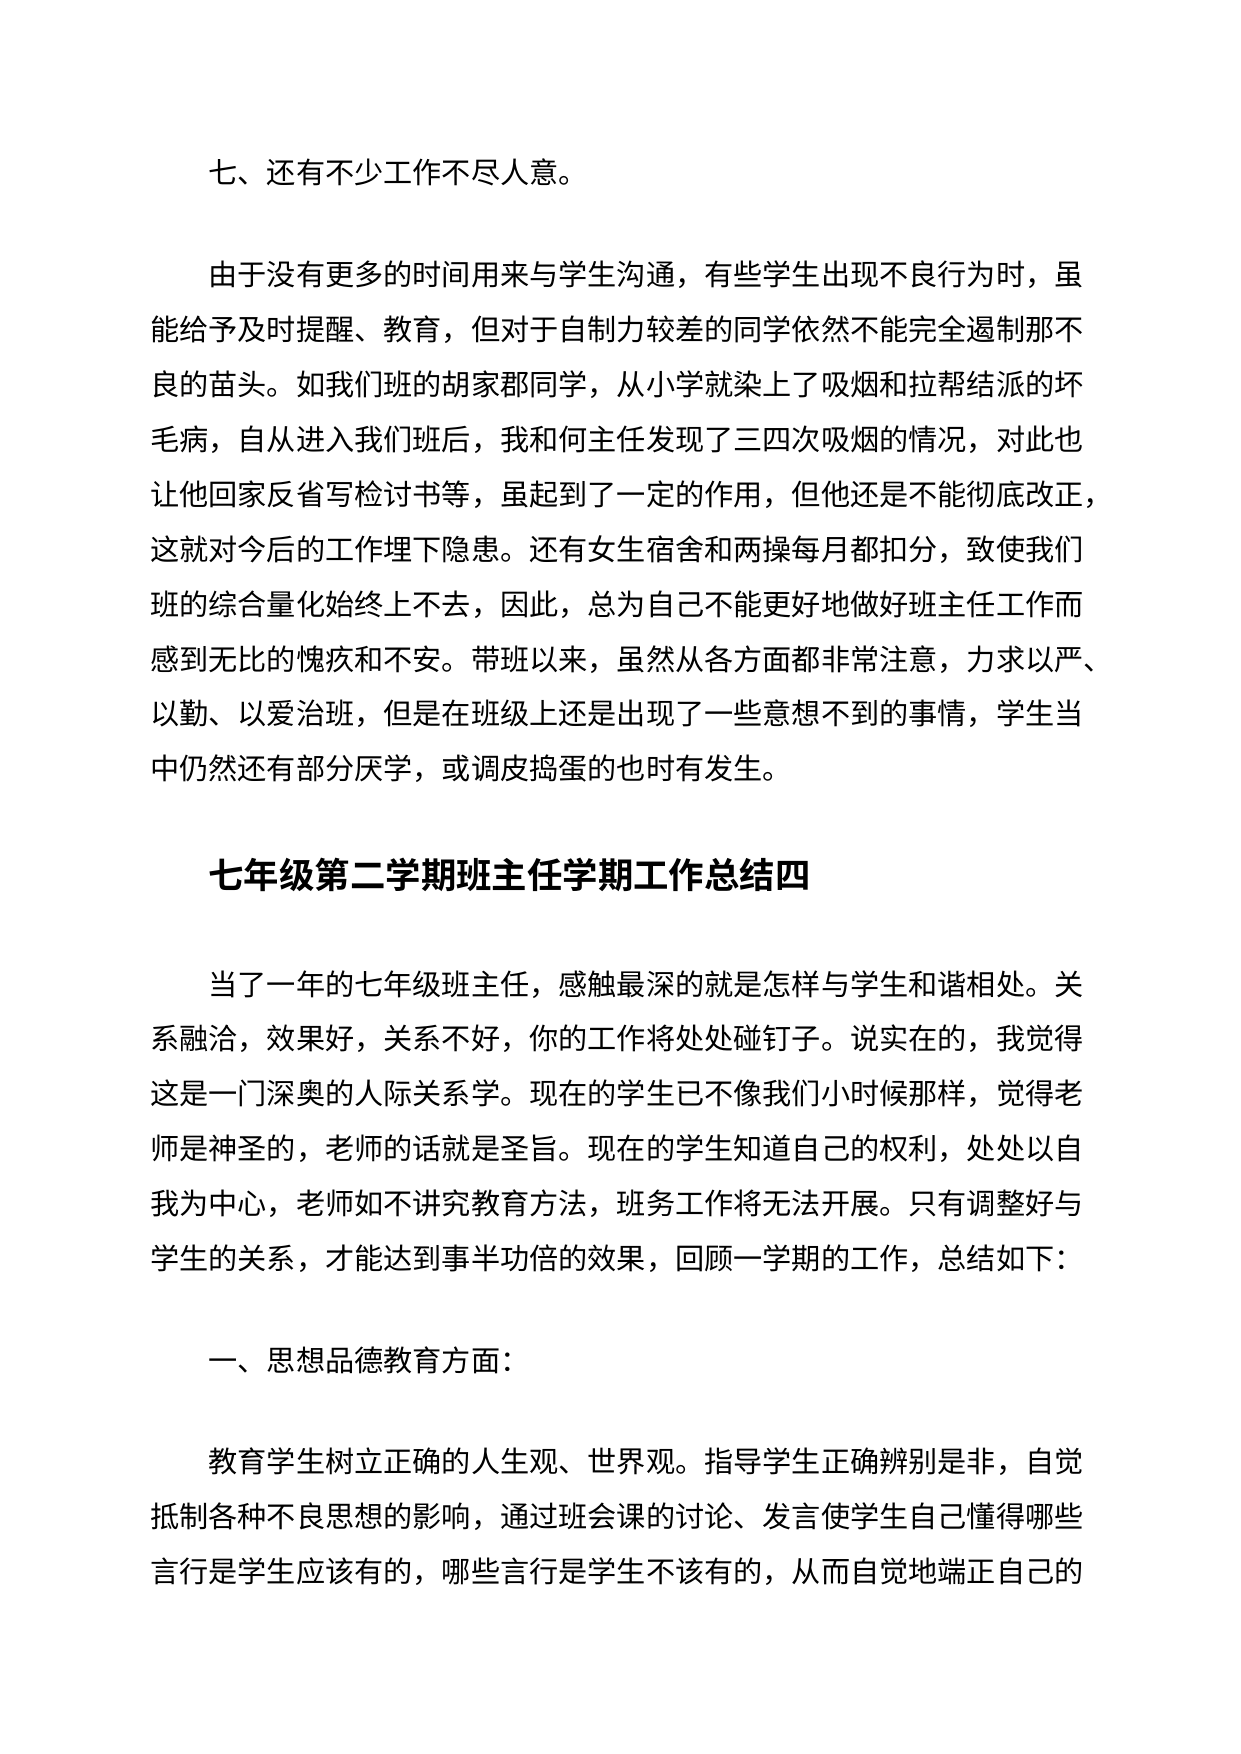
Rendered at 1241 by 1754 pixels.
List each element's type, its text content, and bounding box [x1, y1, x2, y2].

text 由于没有更多的时间用来与学生沟通，有些学生出现不良行为时，虽能给予及时提醒、教育，但对于自制力较差的同学依然不能完全遏制那不良的苗头。如我们班的胡家郡同学，从小学就染上了吸烟和拉帮结派的坏毛病，自从进入我们班后，我和何主任发现了三四次吸烟的情况，对此也让他回家反省写检讨书等，虽起到了一定的作用，但他还是不能彻底改正，这就对今后的工作埋下隐患。还有女生宿舍和两操每月都扣分，致使我们班的综合量化始终上不去，因此，总为自己不能更好地做好班主任工作而感到无比的愧疚和不安。带班以来，虽然从各方面都非常注意，力求以严、以勤、以爱治班，但是在班级上还是出现了一些意想不到的事情，学生当中仍然还有部分厌学，或调皮捣蛋的也时有发生。 [150, 252, 1090, 788]
text 七年级第二学期班主任学期工作总结四 [150, 848, 1090, 899]
text 七、还有不少工作不尽人意。 [150, 150, 1090, 192]
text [150, 1439, 1090, 1591]
text 一、思想品德教育方面： [150, 1337, 1090, 1379]
text 当了一年的七年级班主任，感触最深的就是怎样与学生和谐相处。关系融洽，效果好，关系不好，你的工作将处处碰钉子。说实在的，我觉得这是一门深奥的人际关系学。现在的学生已不像我们小时候那样，觉得老师是神圣的，老师的话就是圣旨。现在的学生知道自己的权利，处处以自我为中心，老师如不讲究教育方法，班务工作将无法开展。只有调整好与学生的关系，才能达到事半功倍的效果，回顾一学期的工作，总结如下： [150, 961, 1090, 1278]
